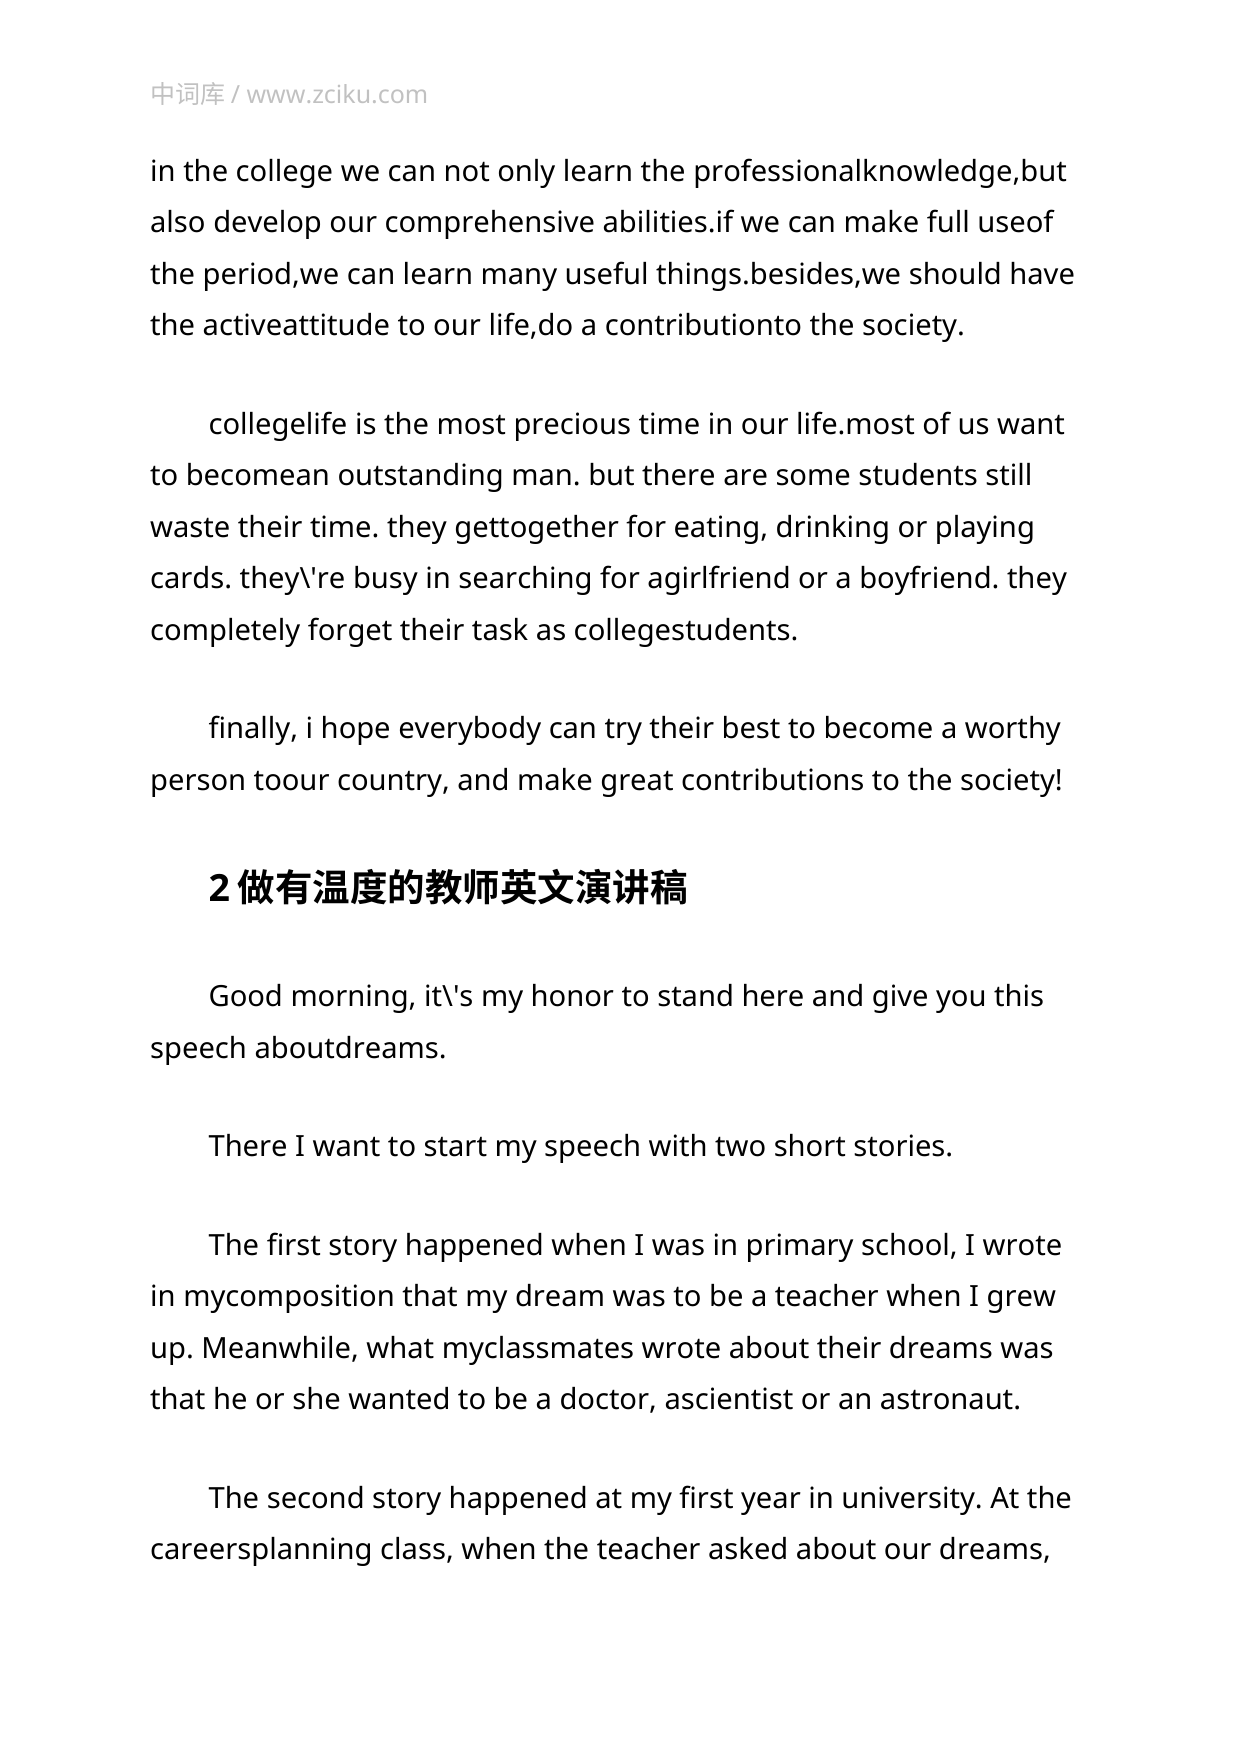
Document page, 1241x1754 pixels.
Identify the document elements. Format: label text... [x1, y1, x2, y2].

text 2做有温度的教师英文演讲稿 [150, 858, 1090, 912]
text The first story happened when I was in primary school, I wrote in mycomposition that my dream was to be a teacher when I grew up. Meanwhile, what myclassmates wrote about their dreams was that he or she wanted to be a doctor, ascientist or an astronaut. [150, 1224, 1090, 1418]
text There I want to start my speech with two short stories. [150, 1125, 1090, 1165]
text collegelife is the most precious time in our life.most of us want to becomean outstanding man. but there are some students still waste their time. they gettogether for eating, drinking or playing cards. they\'re busy in searching for agirlfriend or a boyfriend. they completely forget their task as collegestudents. [150, 403, 1090, 649]
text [150, 1477, 1090, 1568]
text finally, i hope everybody can try their best to become a worthy person toour country, and make great contributions to the society! [150, 708, 1090, 799]
text Good morning, it\'s my honor to stand here and give you this speech aboutdreams. [150, 975, 1090, 1067]
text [150, 150, 1090, 344]
